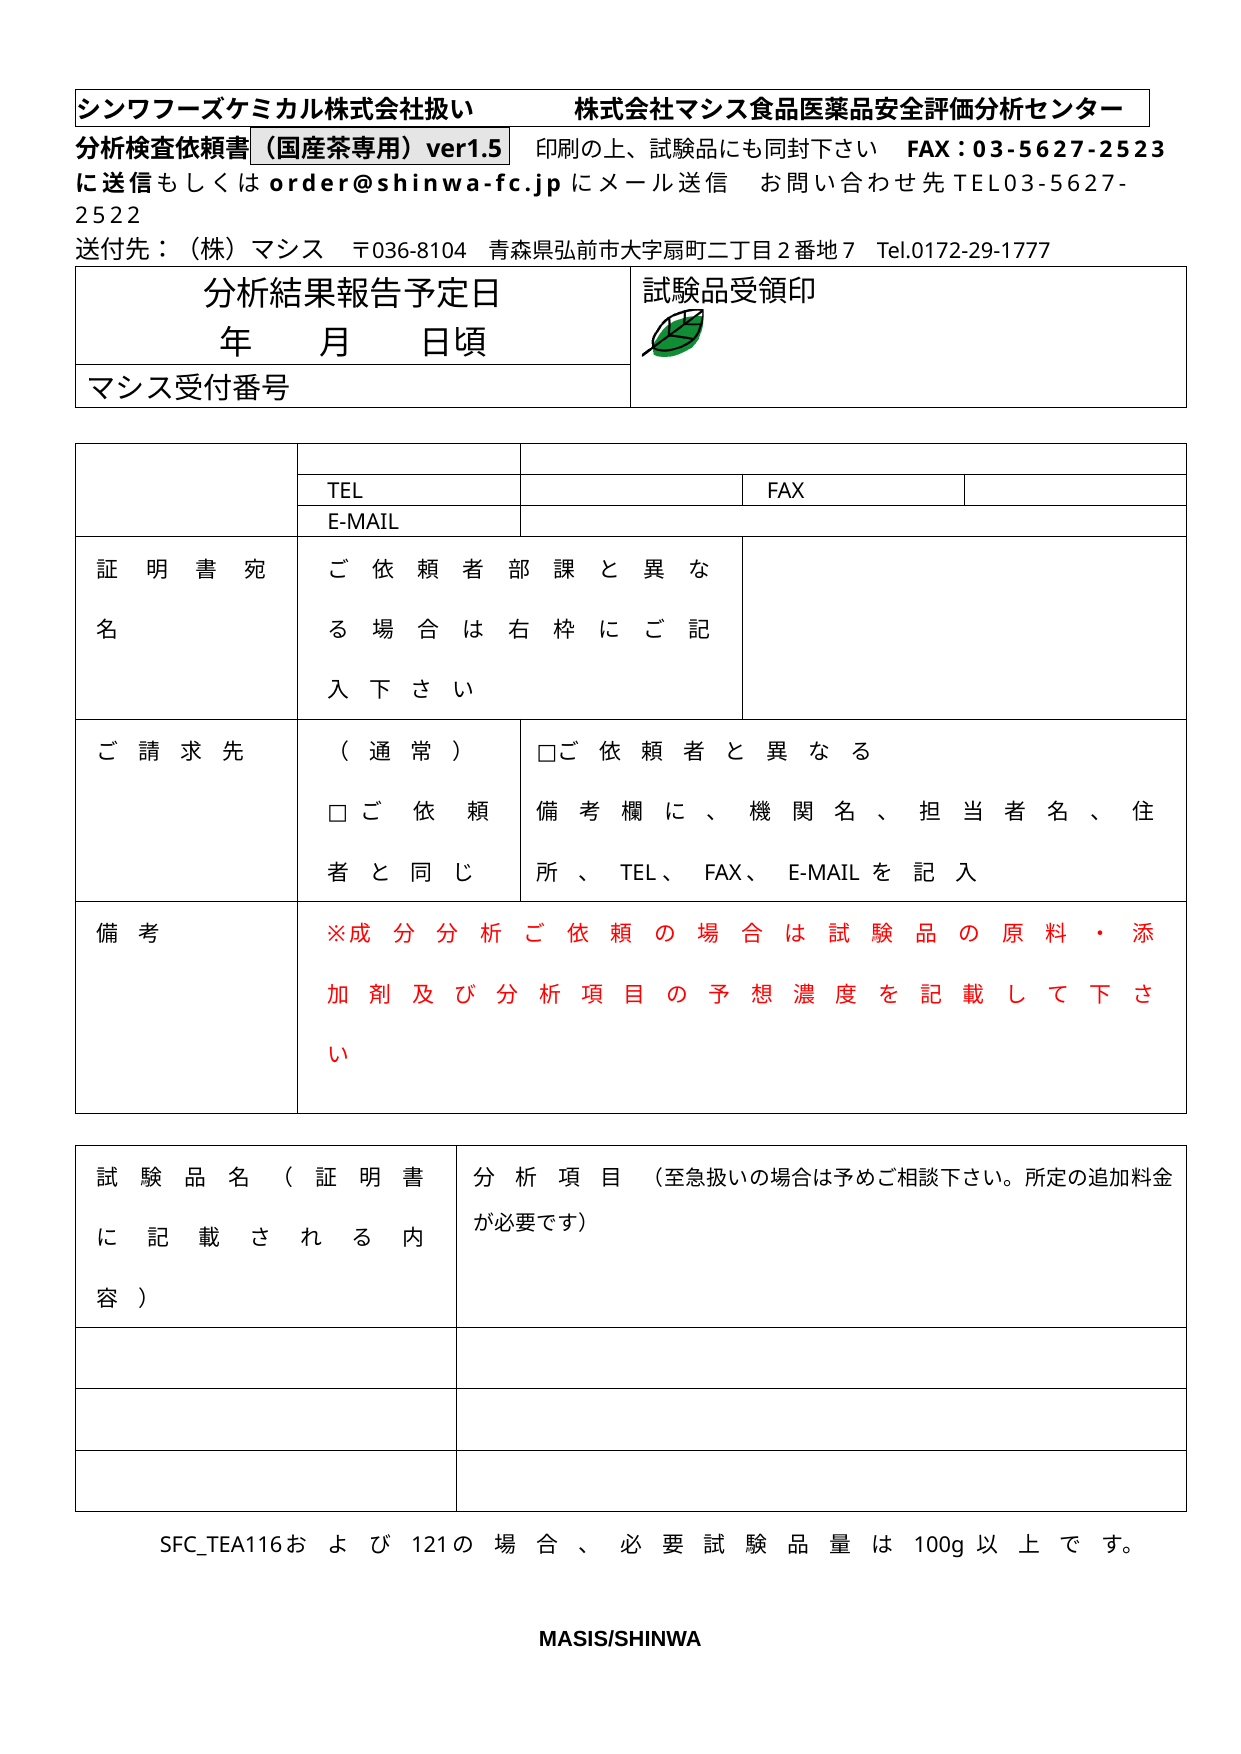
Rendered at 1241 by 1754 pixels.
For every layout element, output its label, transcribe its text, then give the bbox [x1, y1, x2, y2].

table_cell 証明書宛名 [76, 537, 297, 718]
table_cell [521, 506, 1186, 536]
table_header 分析項目（至急扱いの場合は予めご相談下さい。所定の追加料金が必要です） [457, 1146, 1186, 1327]
picture [641, 309, 704, 357]
table_cell [457, 1451, 1186, 1511]
table_header 試験品名（証明書に記載される内容） [76, 1146, 456, 1327]
table_cell [743, 537, 1186, 718]
table_cell [76, 1389, 456, 1450]
table_cell TEL [298, 475, 520, 505]
table_cell 住所 [298, 444, 520, 474]
table_cell E-MAIL [298, 506, 520, 536]
table_cell [76, 1451, 456, 1511]
table_cell [457, 1328, 1186, 1388]
table_cell ご依頼者部課と異なる場合は右枠にご記入下さい [298, 537, 742, 718]
text SFC_TEA116および121の場合、必要試験品量は100g以上です。それ以下の場合には事前にご相談ください。 [76, 1512, 1164, 1573]
table_cell FAX [743, 475, 964, 505]
table_cell [76, 1328, 456, 1388]
table_cell 〒 [521, 444, 1186, 474]
table_cell ※成分分析ご依頼の場合は試験品の原料・添加剤及び分析項目の予想濃度を記載して下さい [298, 902, 1186, 1113]
table_cell （通常） □ご依頼者と同じ [298, 720, 520, 901]
table_cell [965, 475, 1186, 505]
table_cell [521, 475, 742, 505]
table_cell □ご依頼者と異なる 備考欄に、機関名、担当者名、住所、TEL、FAX、E-MAILを記入 [521, 720, 1186, 901]
table_cell [457, 1389, 1186, 1450]
table_cell 備考 [76, 902, 297, 1113]
table_cell ご請求先 [76, 720, 297, 901]
